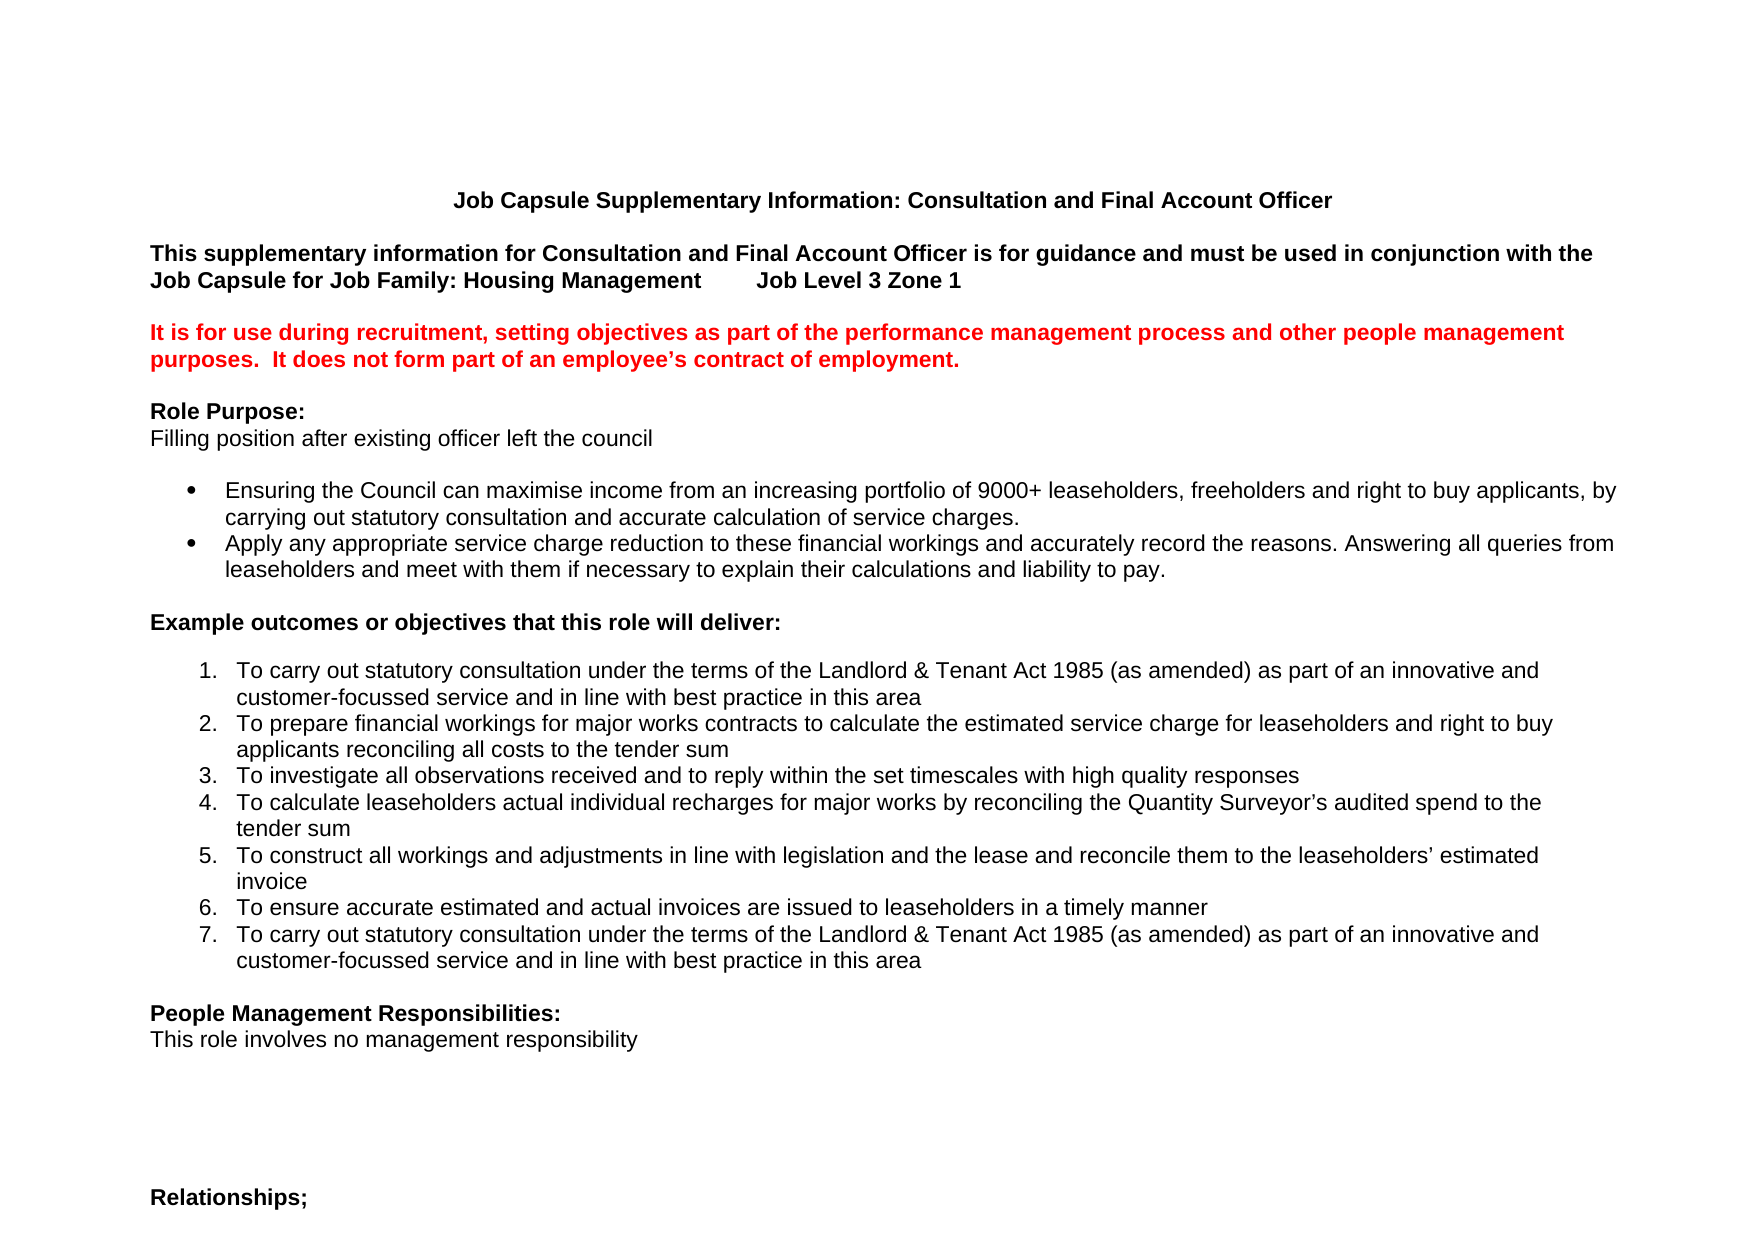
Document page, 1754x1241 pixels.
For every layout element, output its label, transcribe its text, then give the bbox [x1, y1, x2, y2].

table_cell To ensure accurate estimated and actual invoices are issued to leaseholders in a timely manner [150, 894, 1608, 921]
text Filling position after existing officer left the council [150, 425, 1636, 451]
text This supplementary information for Consultation and Final Account Officer is for guidance and must be used in conjunction with the Job Capsule for Job Family: Housing Management Job Level 3 Zone 1 [150, 240, 1636, 293]
text People Management Responsibilities: [150, 1000, 1636, 1026]
table_cell To carry out statutory consultation under the terms of the Landlord & Tenant Act 1985 (as amended) as part of an innovative and customer-focussed service and in line with best practice in this area [150, 921, 1608, 973]
text Role Purpose: [150, 398, 1636, 425]
list Apply any appropriate service charge reduction to these financial workings and accurately record the reasons. Answering all queries from leaseholders and meet with them if necessary to explain their calculations and liability to pay. [187, 530, 1636, 583]
table_cell To prepare financial workings for major works contracts to calculate the estimated service charge for leaseholders and right to buy applicants reconciling all costs to the tender sum [150, 710, 1608, 762]
table_header To carry out statutory consultation under the terms of the Landlord & Tenant Act 1985 (as amended) as part of an innovative and customer-focussed service and in line with best practice in this area [150, 657, 1608, 710]
text This role involves no management responsibility [150, 1026, 1636, 1052]
table_cell To calculate leaseholders actual individual recharges for major works by reconciling the Quantity Surveyor’s audited spend to the tender sum [150, 789, 1608, 842]
list Ensuring the Council can maximise income from an increasing portfolio of 9000+ leaseholders, freeholders and right to buy applicants, by carrying out statutory consultation and accurate calculation of service charges. [187, 477, 1636, 530]
text Example outcomes or objectives that this role will deliver: [150, 609, 1636, 636]
text Job Capsule Supplementary Information: Consultation and Final Account Officer [150, 187, 1636, 214]
table_cell To investigate all observations received and to reply within the set timescales with high quality responses [150, 763, 1608, 789]
text Relationships; [150, 1184, 1636, 1211]
table_cell To construct all workings and adjustments in line with legislation and the lease and reconcile them to the leaseholders’ estimated invoice [150, 842, 1608, 894]
text It is for use during recruitment, setting objectives as part of the performance management process and other people management purposes. It does not form part of an employee’s contract of employment. [150, 319, 1636, 372]
